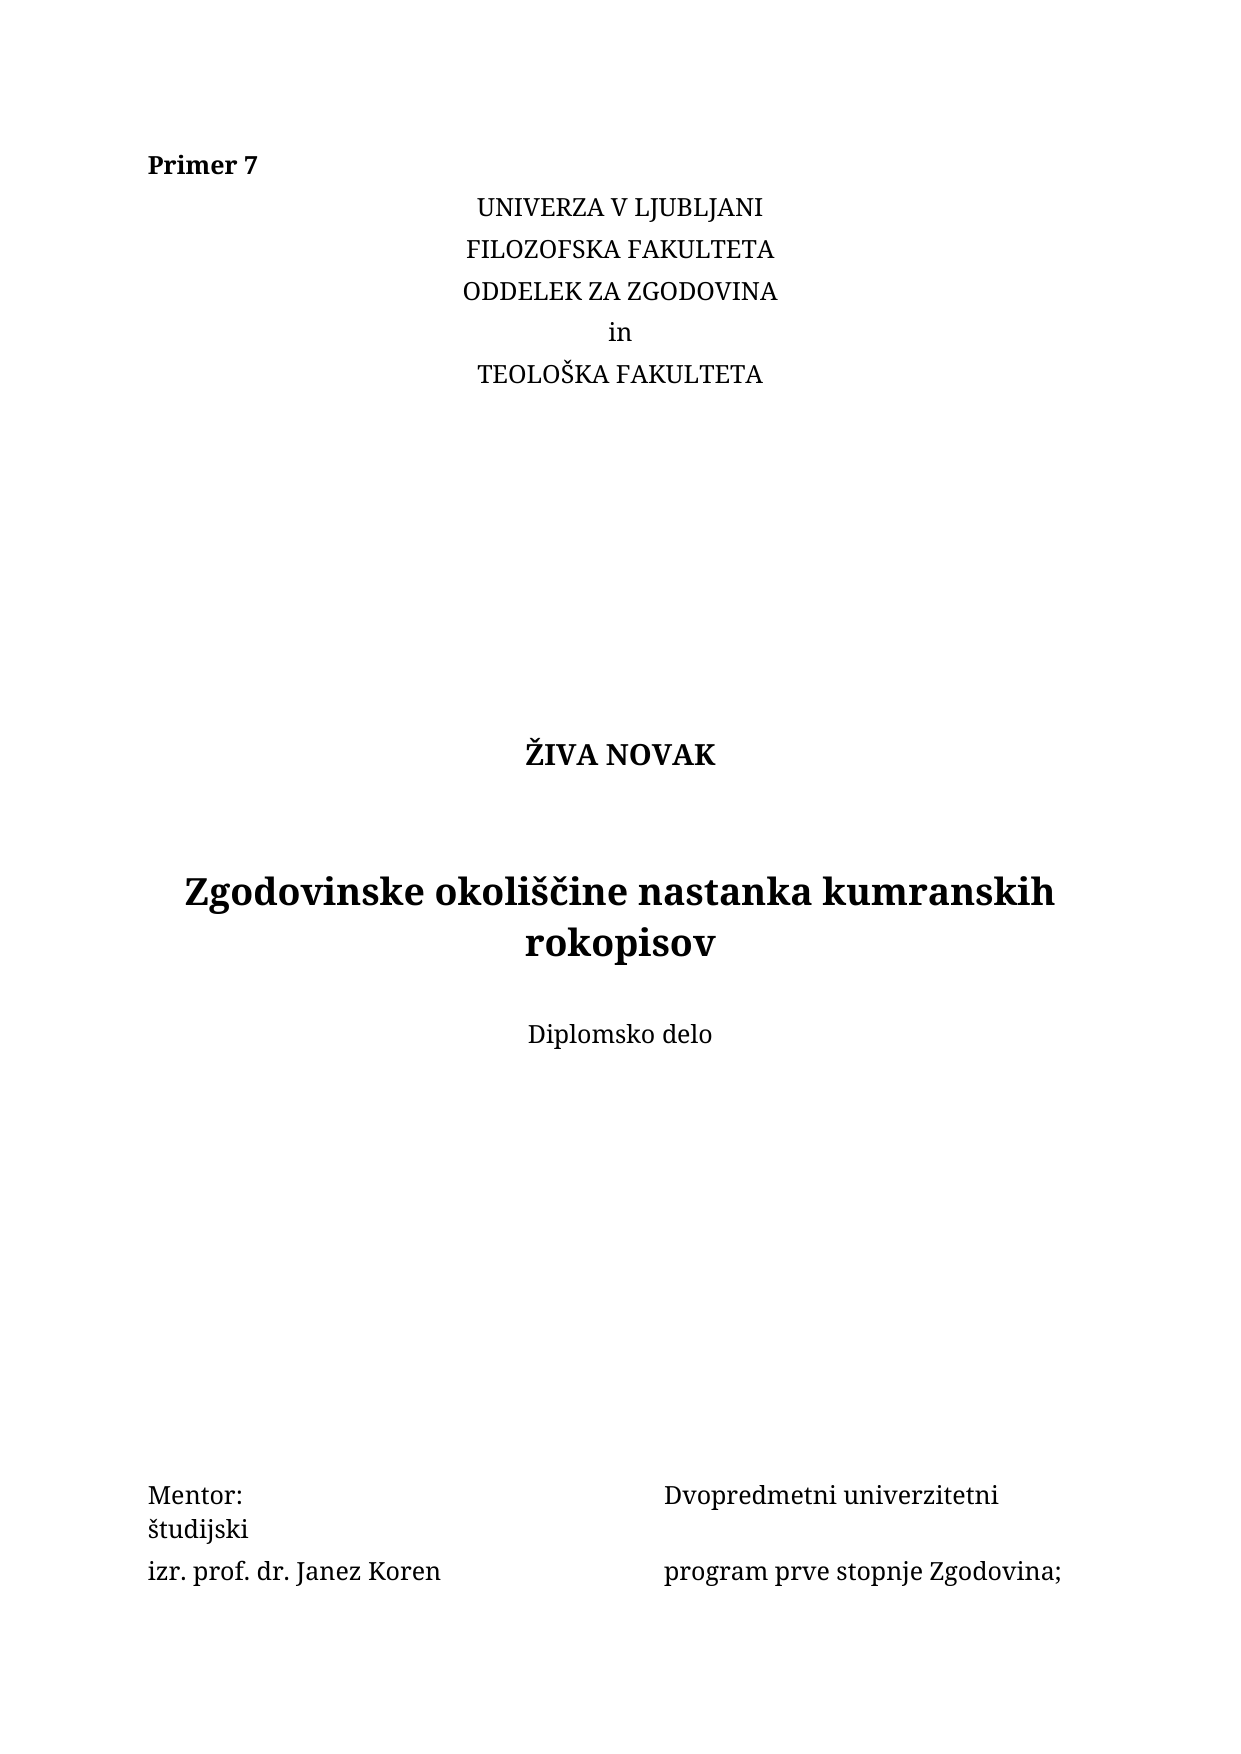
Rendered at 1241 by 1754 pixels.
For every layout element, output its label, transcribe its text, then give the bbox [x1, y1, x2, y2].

text izr. prof. dr. Janez Koren program prve stopnje Zgodovina; [148, 1553, 1093, 1587]
text TEOLOŠKA FAKULTETA [148, 357, 1093, 391]
text ŽIVA NOVAK [148, 734, 1093, 773]
text Zgodovinske okoliščine nastanka kumranskih rokopisov [148, 865, 1093, 967]
text in [148, 315, 1093, 349]
text UNIVERZA V LJUBLJANI [148, 189, 1093, 223]
text Primer 7 [148, 148, 1093, 182]
text Diplomsko delo [148, 1017, 1093, 1051]
text Mentor: Dvopredmetni univerzitetni študijski [148, 1477, 1093, 1546]
text ODDELEK ZA ZGODOVINA [148, 273, 1093, 307]
text FILOZOFSKA FAKULTETA [148, 231, 1093, 265]
